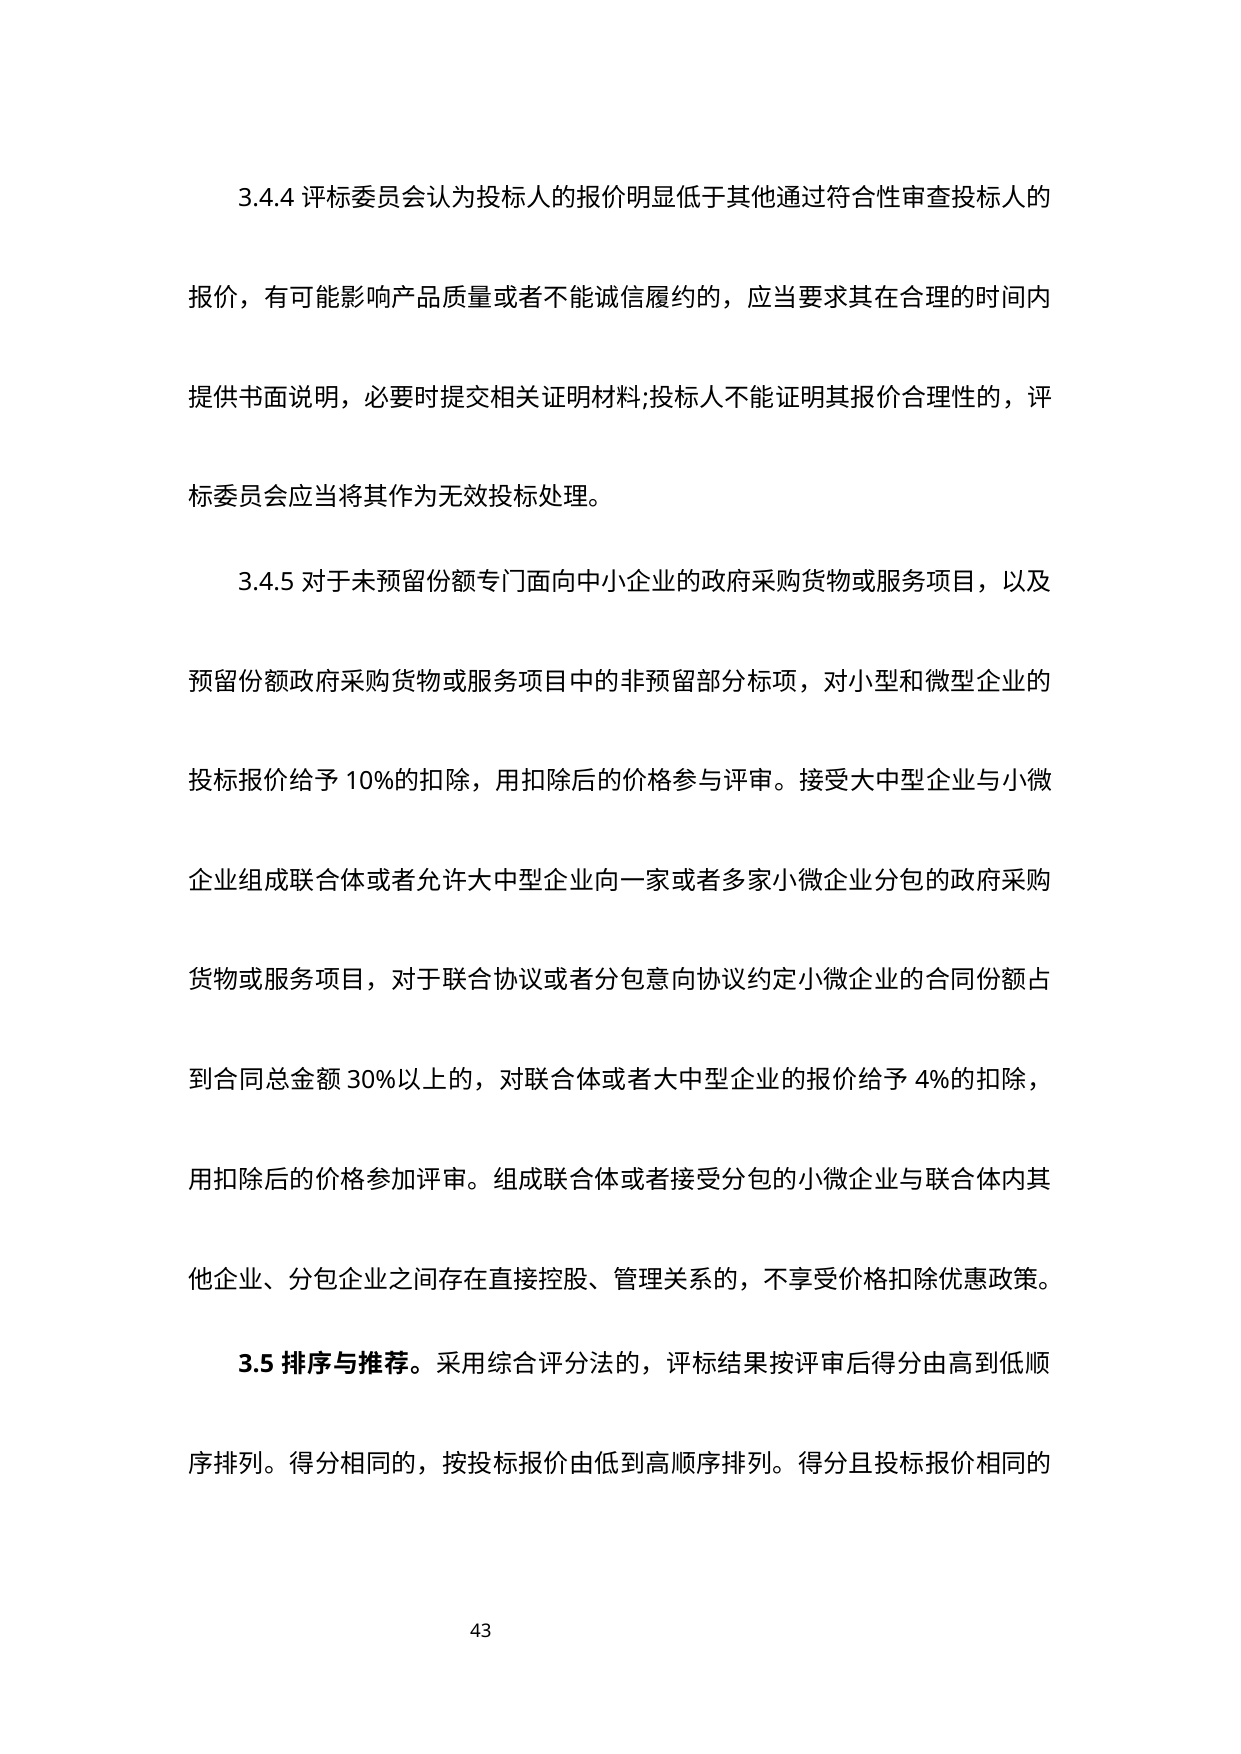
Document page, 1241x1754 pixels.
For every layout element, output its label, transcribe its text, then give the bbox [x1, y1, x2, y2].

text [188, 1328, 1052, 1495]
text 3.4.5 对于未预留份额专门面向中小企业的政府采购货物或服务项目，以及预留份额政府采购货物或服务项目中的非预留部分标项，对小型和微型企业的投标报价给予10%的扣除，用扣除后的价格参与评审。接受大中型企业与小微企业组成联合体或者允许大中型企业向一家或者多家小微企业分包的政府采购货物或服务项目，对于联合协议或者分包意向协议约定小微企业的合同份额占到合同总金额30%以上的，对联合体或者大中型企业的报价给予4%的扣除，用扣除后的价格参加评审。组成联合体或者接受分包的小微企业与联合体内其他企业、分包企业之间存在直接控股、管理关系的，不享受价格扣除优惠政策。 [188, 546, 1052, 1310]
text 3.4.4 评标委员会认为投标人的报价明显低于其他通过符合性审查投标人的报价，有可能影响产品质量或者不能诚信履约的，应当要求其在合理的时间内提供书面说明，必要时提交相关证明材料;投标人不能证明其报价合理性的，评标委员会应当将其作为无效投标处理。 [188, 162, 1052, 528]
